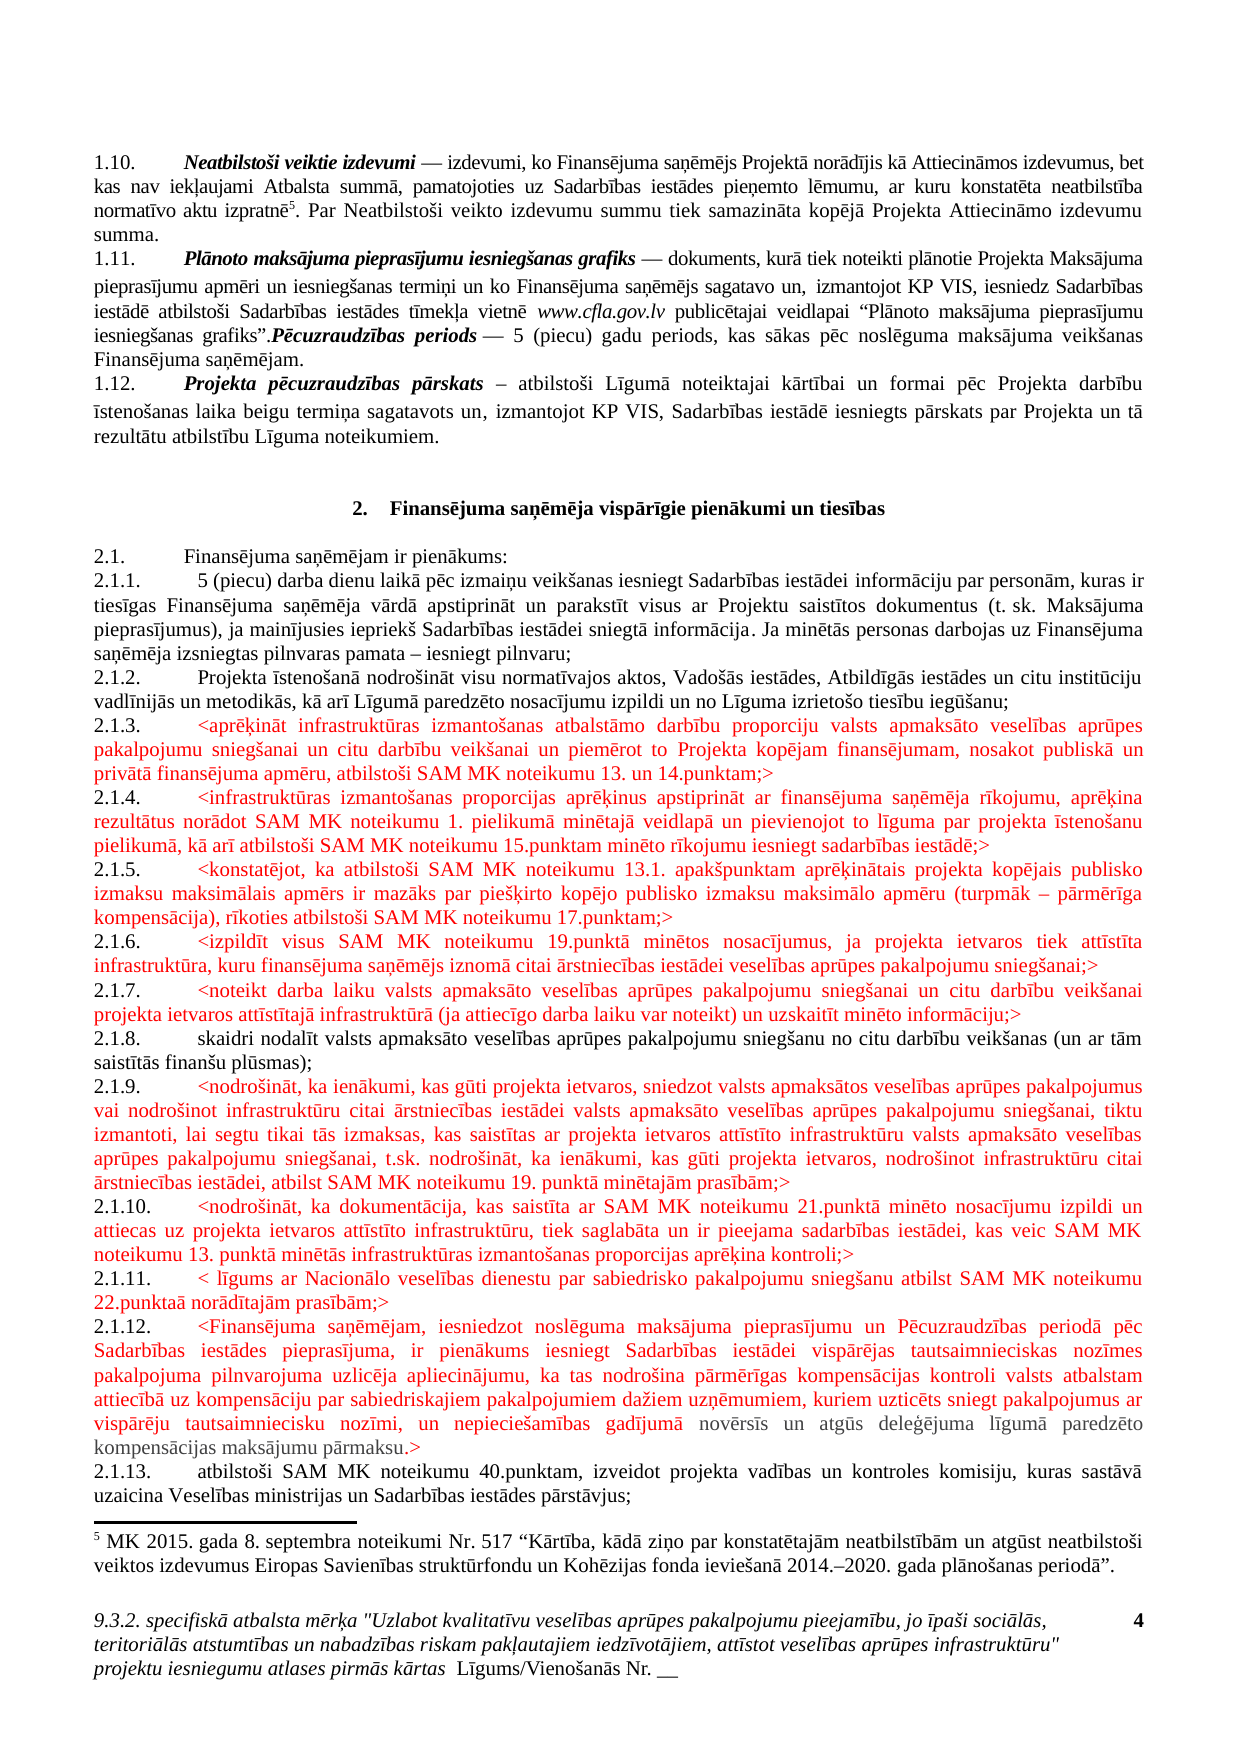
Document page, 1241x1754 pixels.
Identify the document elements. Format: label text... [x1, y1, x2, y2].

list Plānoto maksājuma pieprasījumu iesniegšanas grafiks — dokuments, kurā tiek noteikti plānotie Projekta Maksājuma pieprasījumu apmēri un iesniegšanas termiņi un ko Finansējuma saņēmējs sagatavo un, izmantojot KP VIS, iesniedz Sadarbības iestādē atbilstoši Sadarbības iestādes tīmekļa vietnē www.cfla.gov.lv publicētajai veidlapai “Plānoto maksājuma pieprasījumu iesniegšanas grafiks”.Pēcuzraudzības periods — 5 (piecu) gadu periods, kas sākas pēc noslēguma maksājuma veikšanas Finansējuma saņēmējam. [94, 246, 1144, 371]
list Projekta pēcuzraudzības pārskats – atbilstoši Līgumā noteiktajai kārtībai un formai pēc Projekta darbību īstenošanas laika beigu termiņa sagatavots un, izmantojot KP VIS, Sadarbības iestādē iesniegts pārskats par Projekta un tā rezultātu atbilstību Līguma noteikumiem. [94, 371, 1144, 448]
list Neatbilstoši veiktie izdevumi — izdevumi, ko Finansējuma saņēmējs Projektā norādījis kā Attiecināmos izdevumus, bet kas nav iekļaujami Atbalsta summā, pamatojoties uz Sadarbības iestādes pieņemto lēmumu, ar kuru konstatēta neatbilstība normatīvo aktu izpratnē. Par Neatbilstoši veikto izdevumu summu tiek samazināta kopējā Projekta Attiecināmo izdevumu summa. [94, 150, 1144, 246]
list < līgums ar Nacionālo veselības dienestu par sabiedrisko pakalpojumu sniegšanu atbilst SAM MK noteikumu 22.punktaā norādītajām prasībām;> [94, 1266, 1144, 1314]
list Finansējuma saņēmējam ir pienākums: [94, 544, 1144, 568]
list <nodrošināt, ka ienākumi, kas gūti projekta ietvaros, sniedzot valsts apmaksātos veselības aprūpes pakalpojumus vai nodrošinot infrastruktūru citai ārstniecības iestādei valsts apmaksāto veselības aprūpes pakalpojumu sniegšanai, tiktu izmantoti, lai segtu tikai tās izmaksas, kas saistītas ar projekta ietvaros attīstīto infrastruktūru valsts apmaksāto veselības aprūpes pakalpojumu sniegšanai, t.sk. nodrošināt, ka ienākumi, kas gūti projekta ietvaros, nodrošinot infrastruktūru citai ārstniecības iestādei, atbilst SAM MK noteikumu 19. punktā minētajām prasībām;> [94, 1074, 1144, 1194]
list <izpildīt visus SAM MK noteikumu 19.punktā minētos nosacījumus, ja projekta ietvaros tiek attīstīta infrastruktūra, kuru finansējuma saņēmējs iznomā citai ārstniecības iestādei veselības aprūpes pakalpojumu sniegšanai;> [94, 929, 1144, 977]
list atbilstoši SAM MK noteikumu 40.punktam, izveidot projekta vadības un kontroles komisiju, kuras sastāvā uzaicina Veselības ministrijas un Sadarbības iestādes pārstāvjus; [94, 1459, 1144, 1507]
list Projekta īstenošanā nodrošināt visu normatīvajos aktos, Vadošās iestādes, Atbildīgās iestādes un citu institūciju vadlīnijās un metodikās, kā arī Līgumā paredzēto nosacījumu izpildi un no Līguma izrietošo tiesību iegūšanu; [94, 665, 1144, 713]
list <nodrošināt, ka dokumentācija, kas saistīta ar SAM MK noteikumu 21.punktā minēto nosacījumu izpildi un attiecas uz projekta ietvaros attīstīto infrastruktūru, tiek saglabāta un ir pieejama sadarbības iestādei, kas veic SAM MK noteikumu 13. punktā minētās infrastruktūras izmantošanas proporcijas aprēķina kontroli;> [94, 1194, 1144, 1266]
list 5 (piecu) darba dienu laikā pēc izmaiņu veikšanas iesniegt Sadarbības iestādei informāciju par personām, kuras ir tiesīgas Finansējuma saņēmēja vārdā apstiprināt un parakstīt visus ar Projektu saistītos dokumentus (t. sk. Maksājuma pieprasījumus), ja mainījusies iepriekš Sadarbības iestādei sniegtā informācija. Ja minētās personas darbojas uz Finansējuma saņēmēja izsniegtas pilnvaras pamata – iesniegt pilnvaru; [94, 568, 1144, 665]
list Finansējuma saņēmēja vispārīgie pienākumi un tiesības [94, 496, 1144, 520]
list <konstatējot, ka atbilstoši SAM MK noteikumu 13.1. apakšpunktam aprēķinātais projekta kopējais publisko izmaksu maksimālais apmērs ir mazāks par piešķirto kopējo publisko izmaksu maksimālo apmēru (turpmāk – pārmērīga kompensācija), rīkoties atbilstoši SAM MK noteikumu 17.punktam;> [94, 857, 1144, 929]
list <Finansējuma saņēmējam, iesniedzot noslēguma maksājuma pieprasījumu un Pēcuzraudzības periodā pēc Sadarbības iestādes pieprasījuma, ir pienākums iesniegt Sadarbības iestādei vispārējas tautsaimnieciskas nozīmes pakalpojuma pilnvarojuma uzlicēja apliecinājumu, ka tas nodrošina pārmērīgas kompensācijas kontroli valsts atbalstam attiecībā uz kompensāciju par sabiedriskajiem pakalpojumiem dažiem uzņēmumiem, kuriem uzticēts sniegt pakalpojumus ar vispārēju tautsaimniecisku nozīmi, un nepieciešamības gadījumā novērsīs un atgūs deleģējuma līgumā paredzēto kompensācijas maksājumu pārmaksu.> [94, 1314, 1144, 1459]
list <aprēķināt infrastruktūras izmantošanas atbalstāmo darbību proporciju valsts apmaksāto veselības aprūpes pakalpojumu sniegšanai un citu darbību veikšanai un piemērot to Projekta kopējam finansējumam, nosakot publiskā un privātā finansējuma apmēru, atbilstoši SAM MK noteikumu 13. un 14.punktam;> [94, 713, 1144, 785]
list <noteikt darba laiku valsts apmaksāto veselības aprūpes pakalpojumu sniegšanai un citu darbību veikšanai projekta ietvaros attīstītajā infrastruktūrā (ja attiecīgo darba laiku var noteikt) un uzskaitīt minēto informāciju;> [94, 977, 1144, 1026]
list skaidri nodalīt valsts apmaksāto veselības aprūpes pakalpojumu sniegšanu no citu darbību veikšanas (un ar tām saistītās finanšu plūsmas); [94, 1026, 1144, 1074]
list <infrastruktūras izmantošanas proporcijas aprēķinus apstiprināt ar finansējuma saņēmēja rīkojumu, aprēķina rezultātus norādot SAM MK noteikumu 1. pielikumā minētajā veidlapā un pievienojot to līguma par projekta īstenošanu pielikumā, kā arī atbilstoši SAM MK noteikumu 15.punktam minēto rīkojumu iesniegt sadarbības iestādē;> [94, 785, 1144, 857]
